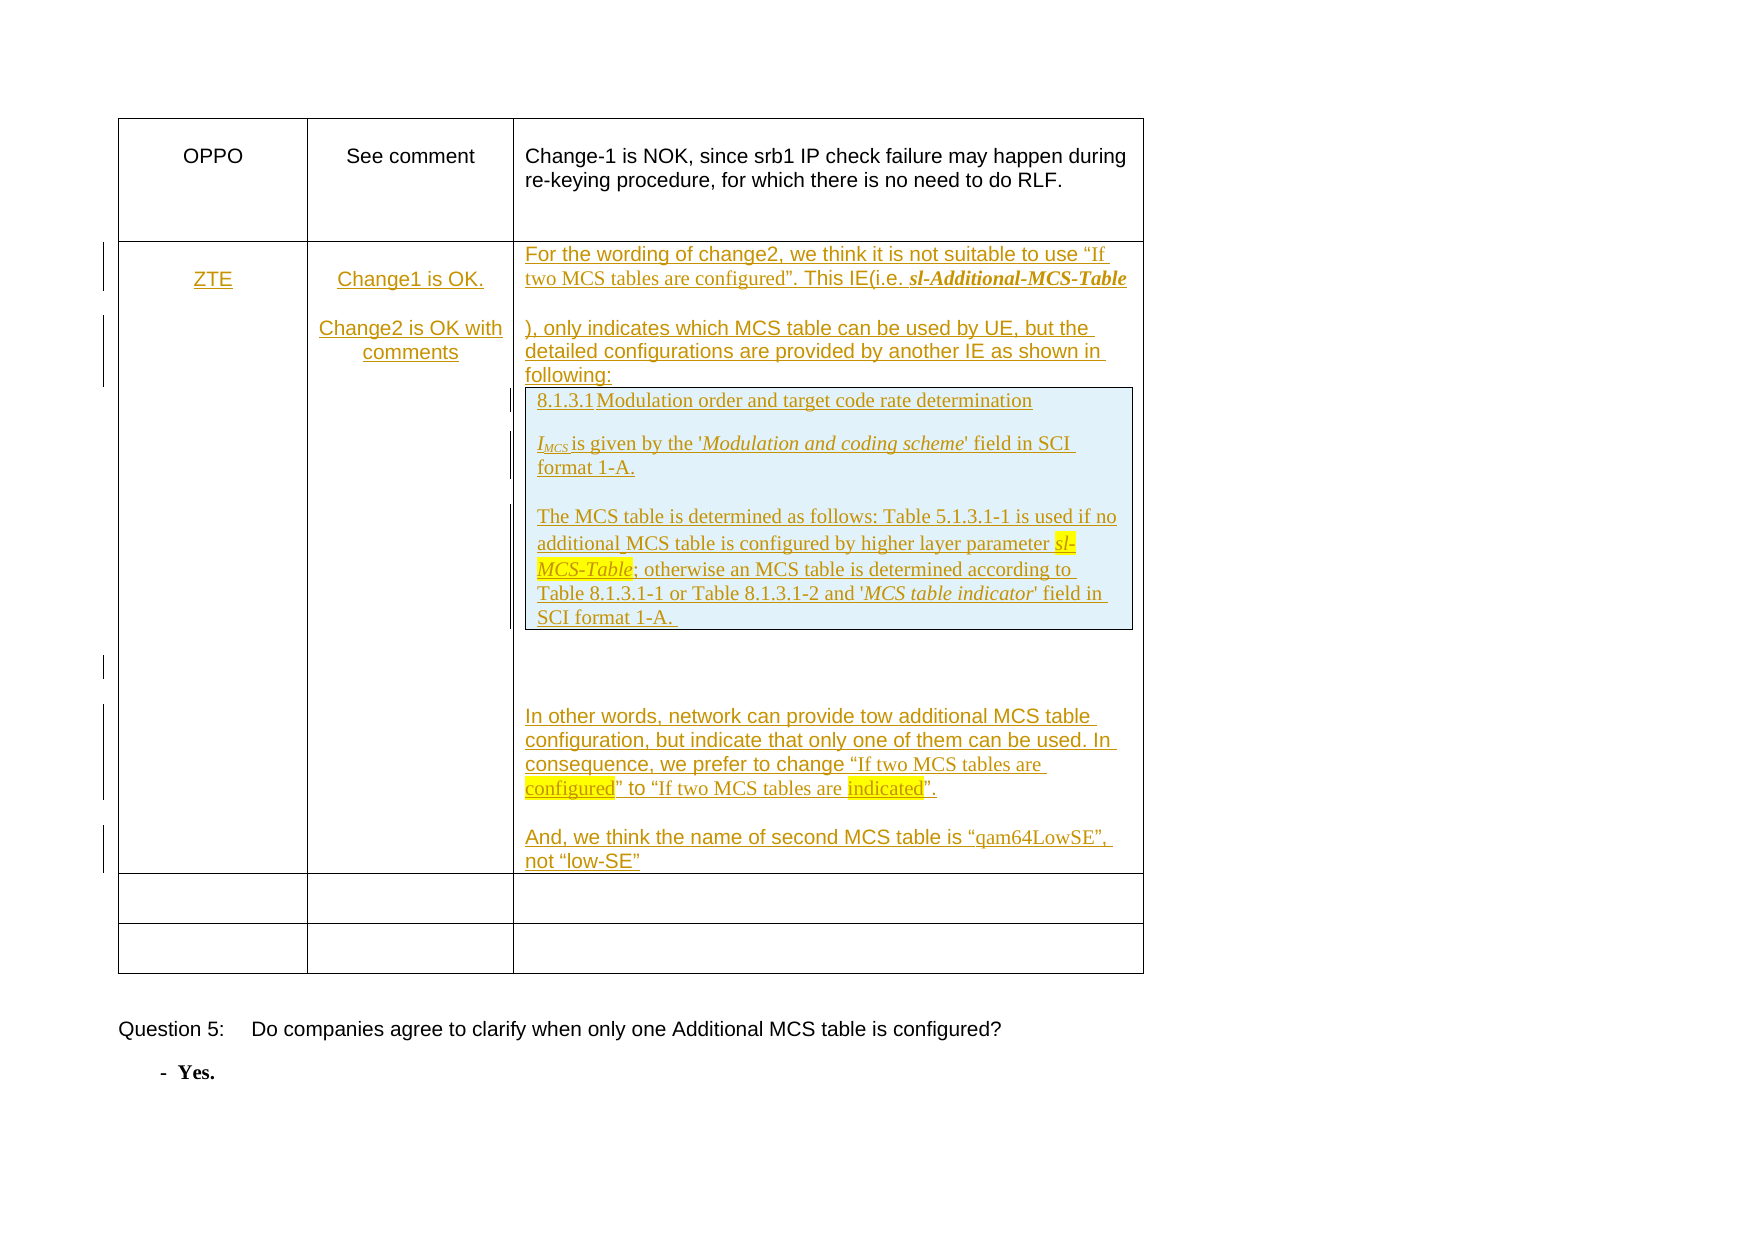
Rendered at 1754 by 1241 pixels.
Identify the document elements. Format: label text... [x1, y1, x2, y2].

table_cell [308, 924, 513, 973]
table_cell [308, 242, 513, 873]
list Yes. [160, 1060, 1606, 1084]
table_cell [119, 924, 307, 973]
table_cell [119, 242, 307, 873]
table_cell Change-1 is NOK, since srb1 IP check failure may happen during re-keying procedure, for which there is no need to do RLF. [514, 119, 1143, 241]
table_cell [514, 874, 1143, 923]
table_cell [514, 242, 1143, 873]
table_cell [119, 874, 307, 923]
table_cell See comment [308, 119, 513, 241]
subtitle Question 5: Do companies agree to clarify when only one Additional MCS table is configured? [118, 1017, 1606, 1041]
table_cell OPPO [119, 119, 307, 241]
table_cell [308, 874, 513, 923]
table_cell [514, 924, 1143, 973]
